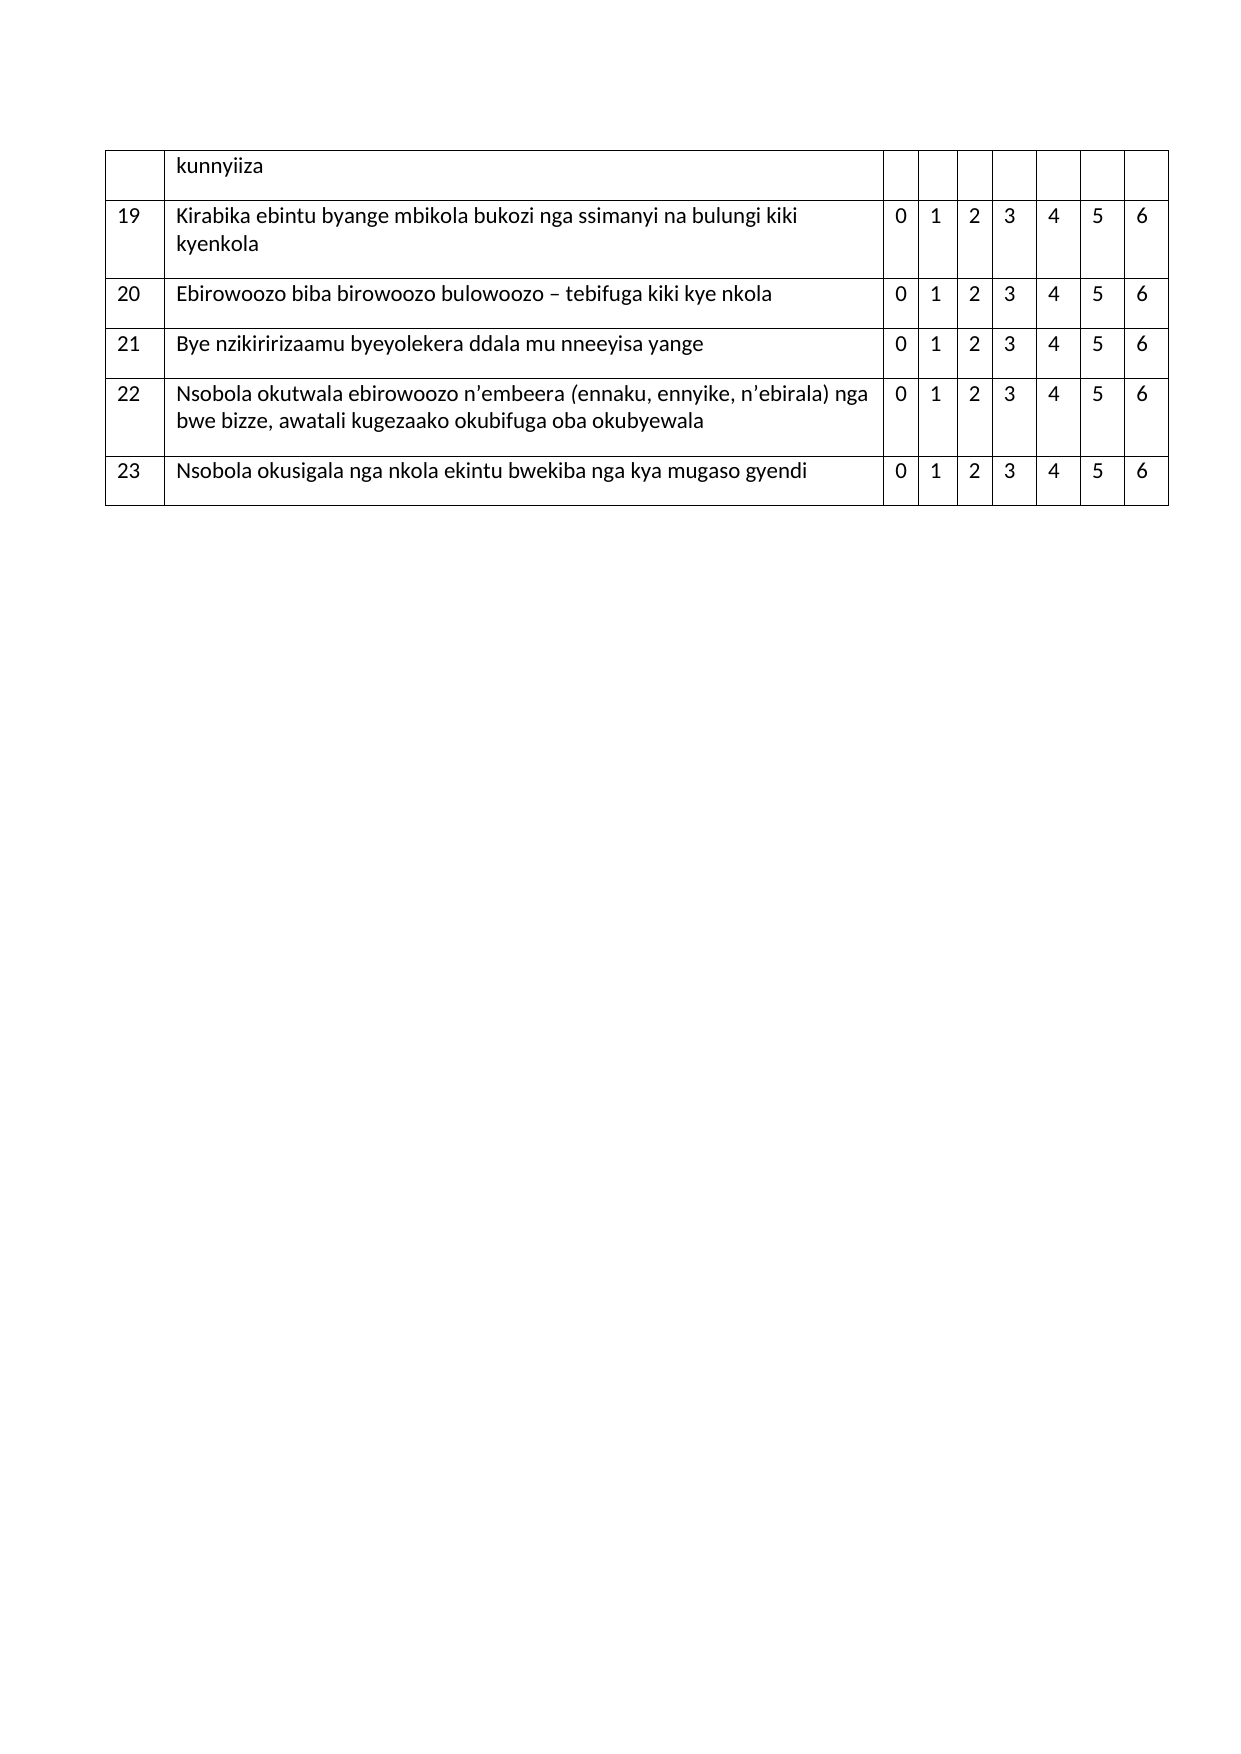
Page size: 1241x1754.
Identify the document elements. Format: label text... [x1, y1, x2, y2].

table_cell 1 [919, 201, 957, 278]
table_cell 20 [106, 279, 164, 328]
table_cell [165, 151, 883, 200]
table_cell 2 [958, 151, 992, 200]
table_cell 4 [1037, 457, 1080, 505]
table_cell 5 [1081, 329, 1124, 378]
table_cell 6 [1125, 379, 1168, 456]
table_cell 5 [1081, 151, 1124, 200]
table_cell 2 [958, 201, 992, 278]
table_cell 2 [958, 457, 992, 505]
table_cell 6 [1125, 279, 1168, 328]
table_cell 19 [106, 201, 164, 278]
table_cell 1 [919, 151, 957, 200]
table_cell 3 [993, 151, 1036, 200]
table_cell 1 [919, 329, 957, 378]
table_cell 4 [1037, 279, 1080, 328]
table_cell 3 [993, 379, 1036, 456]
table_cell 4 [1037, 201, 1080, 278]
table_cell 2 [958, 379, 992, 456]
table_cell 6 [1125, 151, 1168, 200]
table_cell 1 [919, 279, 957, 328]
table_cell 0 [884, 201, 918, 278]
table_cell 2 [958, 279, 992, 328]
table_cell Bye nzikiririzaamu byeyolekera ddala mu nneeyisa yange [165, 329, 883, 378]
table_cell 3 [993, 279, 1036, 328]
table_cell 3 [993, 329, 1036, 378]
table_cell Nsobola okutwala ebirowoozo n’embeera (ennaku, ennyike, n’ebirala) nga bwe bizze, awatali kugezaako okubifuga oba okubyewala [165, 379, 883, 456]
table_cell 4 [1037, 379, 1080, 456]
table_cell 23 [106, 457, 164, 505]
table_cell 4 [1037, 151, 1080, 200]
table_cell 6 [1125, 329, 1168, 378]
table_cell 5 [1081, 279, 1124, 328]
table_cell 3 [993, 201, 1036, 278]
table_cell 1 [919, 457, 957, 505]
table_cell 4 [1037, 329, 1080, 378]
table_cell 21 [106, 329, 164, 378]
table_cell 5 [1081, 379, 1124, 456]
table_cell 0 [884, 457, 918, 505]
table_cell 6 [1125, 201, 1168, 278]
table_cell 0 [884, 151, 918, 200]
table_cell 0 [884, 329, 918, 378]
table_cell Ebirowoozo biba birowoozo bulowoozo – tebifuga kiki kye nkola [165, 279, 883, 328]
table_cell 5 [1081, 457, 1124, 505]
table_cell 6 [1125, 457, 1168, 505]
table_cell 0 [884, 279, 918, 328]
table_cell 5 [1081, 201, 1124, 278]
table_cell 3 [993, 457, 1036, 505]
table_cell Nsobola okusigala nga nkola ekintu bwekiba nga kya mugaso gyendi [165, 457, 883, 505]
table_cell 0 [884, 379, 918, 456]
table_cell 1 [919, 379, 957, 456]
table_cell 18 [106, 151, 164, 200]
table_cell Kirabika ebintu byange mbikola bukozi nga ssimanyi na bulungi kiki kyenkola [165, 201, 883, 278]
table_cell 22 [106, 379, 164, 456]
table_cell 2 [958, 329, 992, 378]
